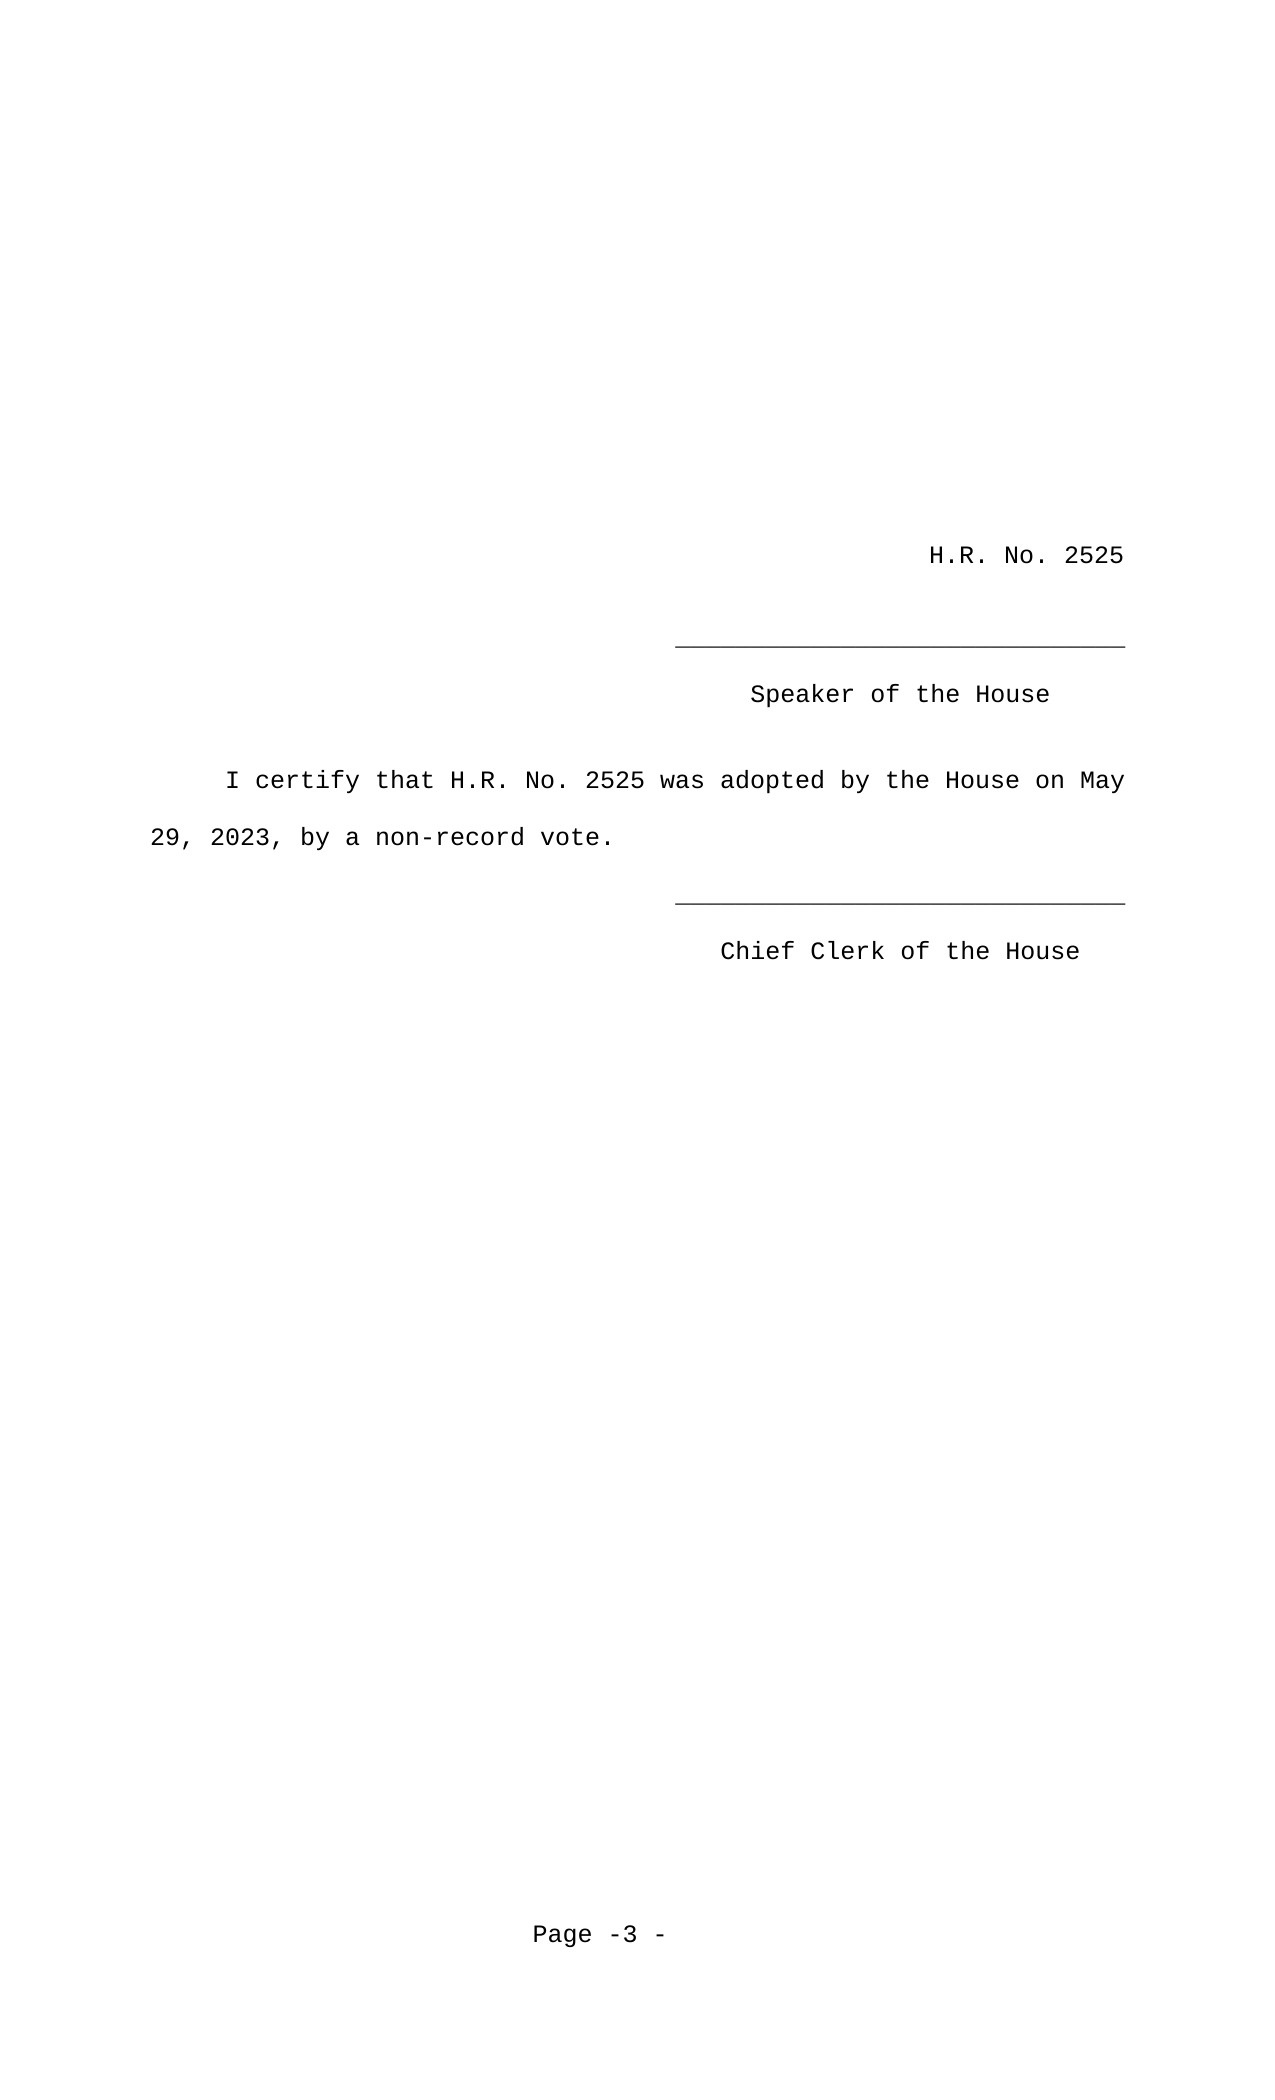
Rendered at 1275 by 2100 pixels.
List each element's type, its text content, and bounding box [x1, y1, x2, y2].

text ______________________________ [150, 624, 1125, 653]
text Chief Clerk of the House [150, 938, 1125, 967]
text Speaker of the House [150, 681, 1125, 710]
text I certify that H.R. No. 2525 was adopted by the House on May 29, 2023, by a non-record vote. [150, 767, 1125, 853]
text ______________________________ [150, 881, 1125, 910]
